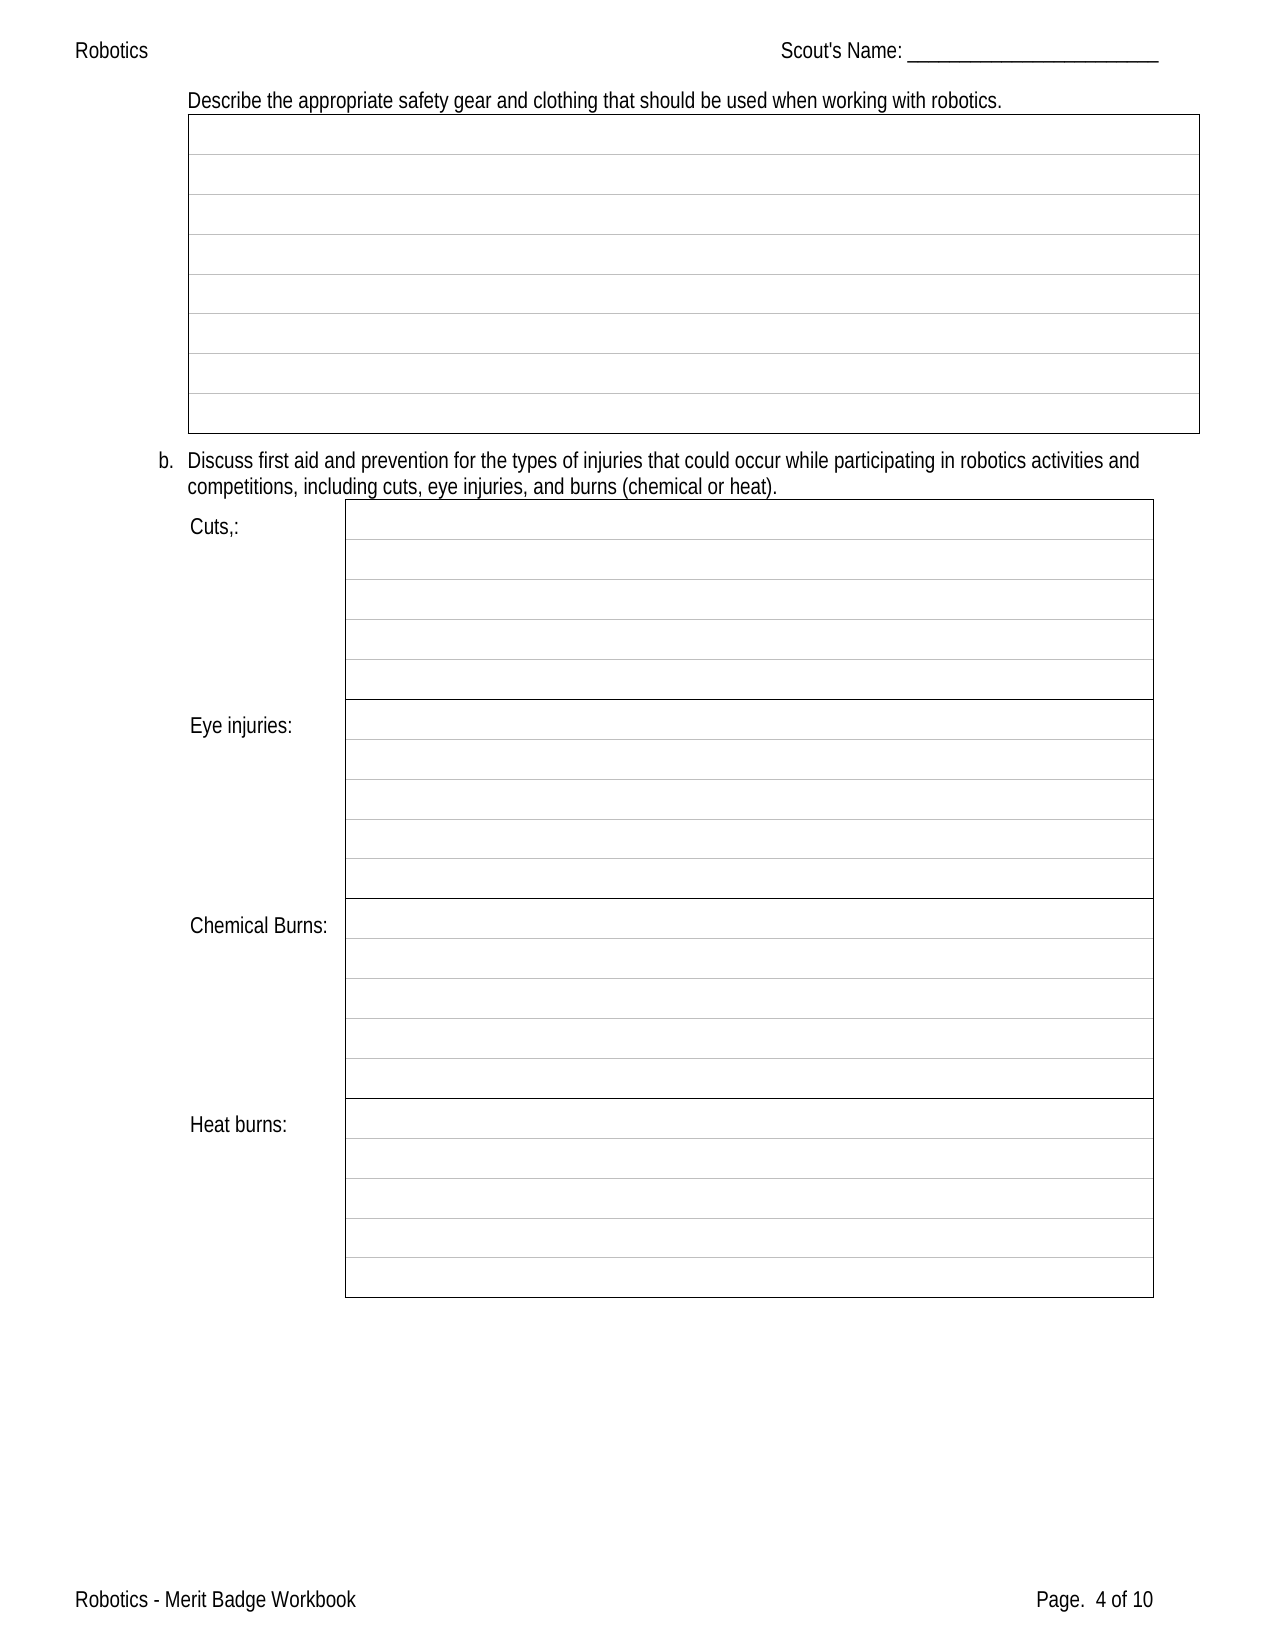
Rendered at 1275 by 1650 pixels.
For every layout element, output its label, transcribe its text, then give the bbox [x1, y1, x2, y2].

table_cell [346, 1059, 1153, 1098]
table_cell [346, 1179, 1153, 1217]
table_cell [346, 700, 1153, 739]
table_cell [189, 314, 1199, 353]
table_header Cuts,: [179, 499, 345, 699]
table_cell [189, 354, 1199, 393]
table_cell [346, 1099, 1153, 1138]
table_cell [346, 1219, 1153, 1257]
table_cell [189, 195, 1199, 233]
table_header [346, 500, 1153, 539]
table_cell [346, 580, 1153, 619]
text Describe the appropriate safety gear and clothing that should be used when working with robotics. [187, 87, 1200, 114]
table_cell [346, 740, 1153, 778]
table_cell [346, 540, 1153, 579]
table_cell [346, 820, 1153, 858]
table_cell Eye injuries: [179, 699, 345, 898]
table_cell [346, 979, 1153, 1018]
table_cell [189, 394, 1199, 433]
table_cell [346, 899, 1153, 938]
table_cell [189, 235, 1199, 273]
table_cell [346, 620, 1153, 659]
table_cell [346, 1139, 1153, 1177]
table_cell Chemical Burns: [179, 898, 345, 1098]
table_cell [346, 939, 1153, 978]
table_cell [346, 1258, 1153, 1297]
table_cell [346, 780, 1153, 818]
table_cell [346, 1019, 1153, 1058]
table_cell [346, 859, 1153, 898]
table_cell [189, 155, 1199, 194]
table_header [189, 115, 1199, 154]
table_cell [189, 275, 1199, 313]
text b. Discuss first aid and prevention for the types of injuries that could occur while participating in robotics activities and competitions, including cuts, eye injuries, and burns (chemical or heat). [112, 447, 1200, 499]
table_cell [346, 660, 1153, 699]
table_cell Heat burns: [179, 1098, 345, 1297]
